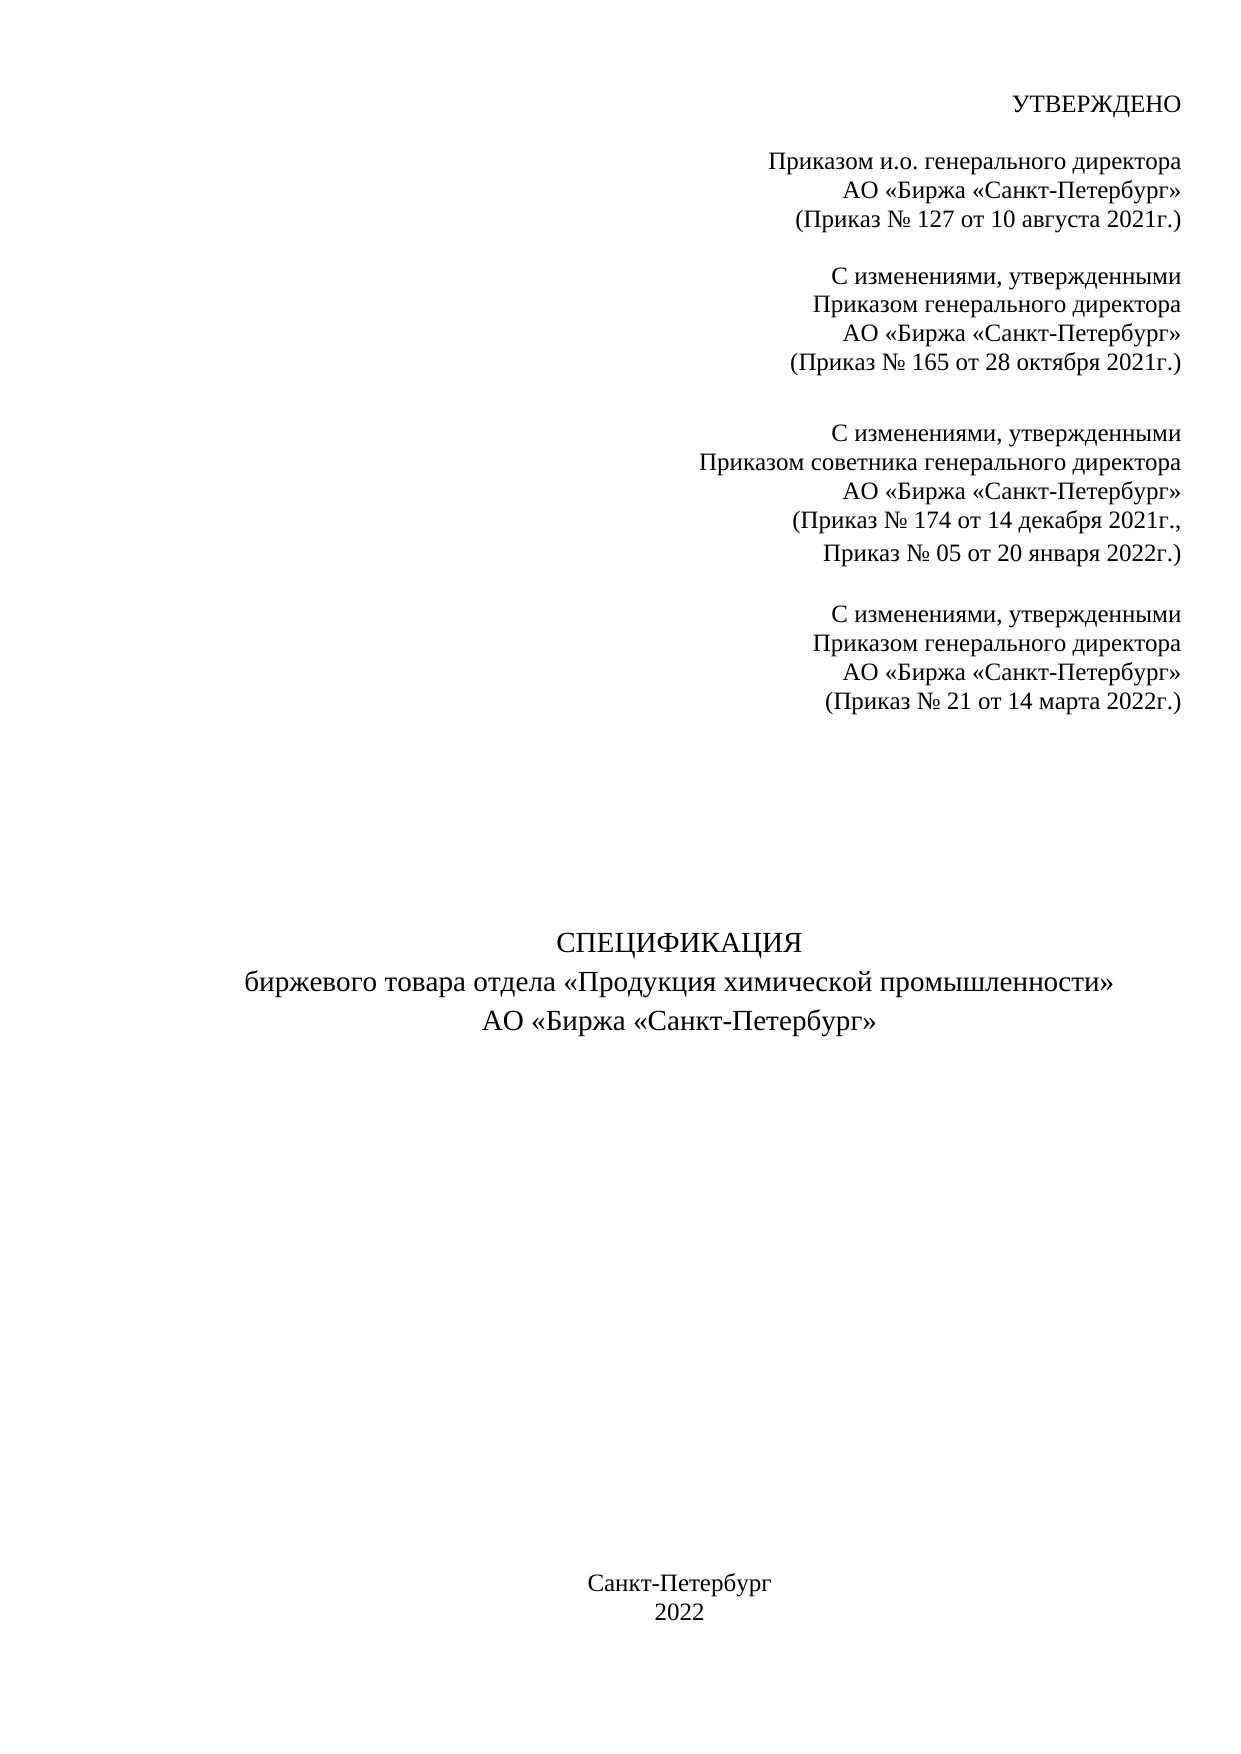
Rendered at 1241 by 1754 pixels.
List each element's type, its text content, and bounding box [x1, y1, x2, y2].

text Санкт-Петербург [177, 1568, 1181, 1597]
text АО «Биржа «Санкт-Петербург» [177, 1003, 1181, 1036]
text С изменениями, утвержденными [177, 599, 1181, 628]
text УТВЕРЖДЕНО [177, 89, 1181, 117]
text Приказ № 05 от 20 января 2022г.) [177, 538, 1181, 567]
text (Приказ № 127 от 10 августа 2021г.) [177, 204, 1181, 232]
text Приказом и.о. генерального директора [177, 146, 1181, 175]
text С изменениями, утвержденными [177, 418, 1181, 447]
text биржевого товара отдела «Продукция химической промышленности» [177, 964, 1181, 998]
text (Приказ № 165 от 28 октября 2021г.) [177, 347, 1181, 376]
text Приказом советника генерального директора [177, 447, 1181, 476]
text Приказом генерального директора [177, 628, 1181, 657]
text АО «Биржа «Санкт-Петербург» [177, 657, 1181, 686]
text (Приказ № 21 от 14 марта 2022г.) [177, 686, 1181, 714]
text АО «Биржа «Санкт-Петербург» [177, 175, 1181, 204]
text АО «Биржа «Санкт-Петербург» [177, 318, 1181, 347]
text С изменениями, утвержденными [177, 261, 1181, 289]
text 2022 [177, 1597, 1181, 1626]
text Приказом генерального директора [177, 289, 1181, 318]
text АО «Биржа «Санкт-Петербург» [177, 476, 1181, 505]
text (Приказ № 174 от 14 декабря 2021г., [177, 505, 1181, 533]
text СПЕЦИФИКАЦИЯ [177, 926, 1181, 959]
